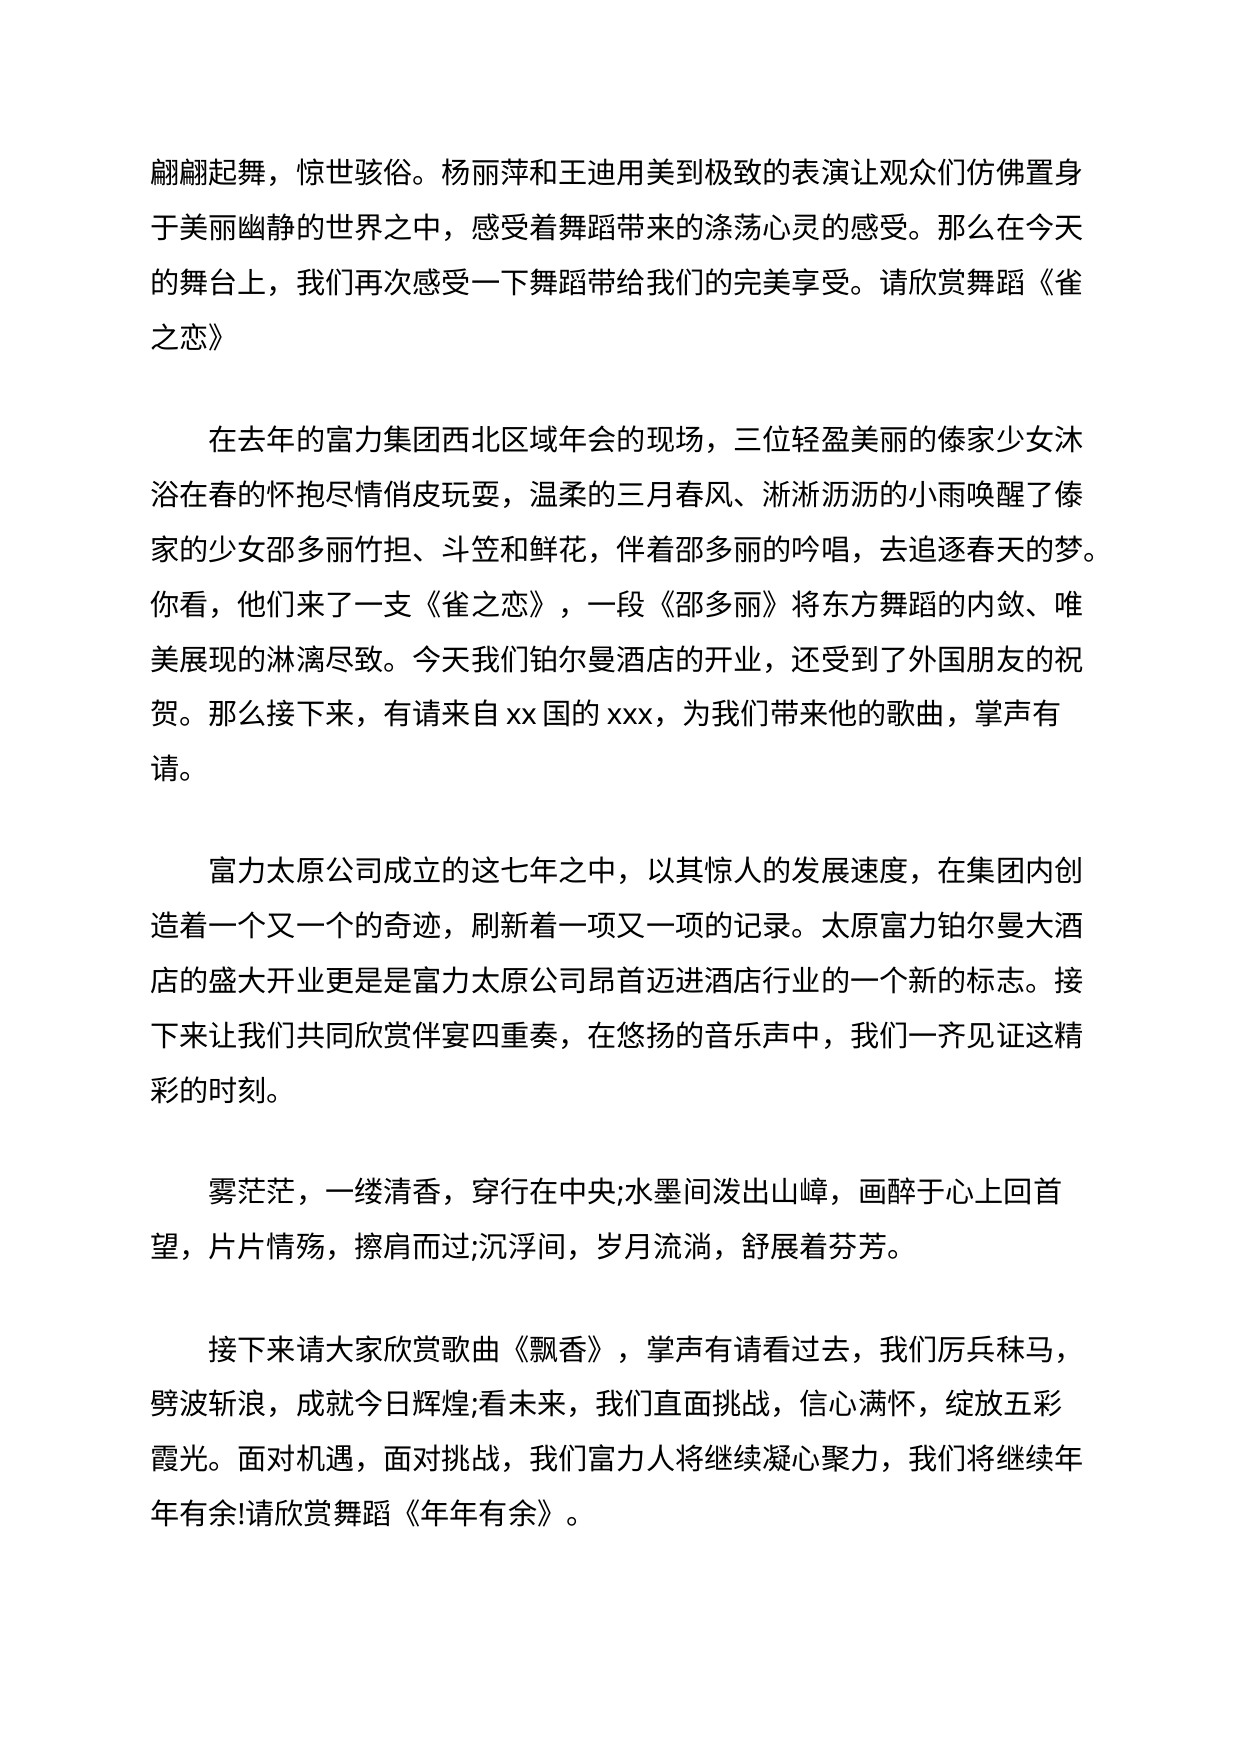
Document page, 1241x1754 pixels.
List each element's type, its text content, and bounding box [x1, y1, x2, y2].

text 富力太原公司成立的这七年之中，以其惊人的发展速度，在集团内创造着一个又一个的奇迹，刷新着一项又一项的记录。太原富力铂尔曼大酒店的盛大开业更是是富力太原公司昂首迈进酒店行业的一个新的标志。接下来让我们共同欣赏伴宴四重奏，在悠扬的音乐声中，我们一齐见证这精彩的时刻。 [150, 848, 1090, 1109]
text 接下来请大家欣赏歌曲《飘香》，掌声有请看过去，我们厉兵秣马，劈波斩浪，成就今日辉煌;看未来，我们直面挑战，信心满怀，绽放五彩霞光。面对机遇，面对挑战，我们富力人将继续凝心聚力，我们将继续年年有余!请欣赏舞蹈《年年有余》。 [150, 1326, 1090, 1533]
text 在去年的富力集团西北区域年会的现场，三位轻盈美丽的傣家少女沐浴在春的怀抱尽情俏皮玩耍，温柔的三月春风、淅淅沥沥的小雨唤醒了傣家的少女邵多丽竹担、斗笠和鲜花，伴着邵多丽的吟唱，去追逐春天的梦。你看，他们来了一支《雀之恋》，一段《邵多丽》将东方舞蹈的内敛、唯美展现的淋漓尽致。今天我们铂尔曼酒店的开业，还受到了外国朋友的祝贺。那么接下来，有请来自xx国的xxx，为我们带来他的歌曲，掌声有请。 [150, 416, 1090, 788]
text 雾茫茫，一缕清香，穿行在中央;水墨间泼出山嶂，画醉于心上回首望，片片情殇，擦肩而过;沉浮间，岁月流淌，舒展着芬芳。 [150, 1169, 1090, 1266]
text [150, 150, 1090, 357]
